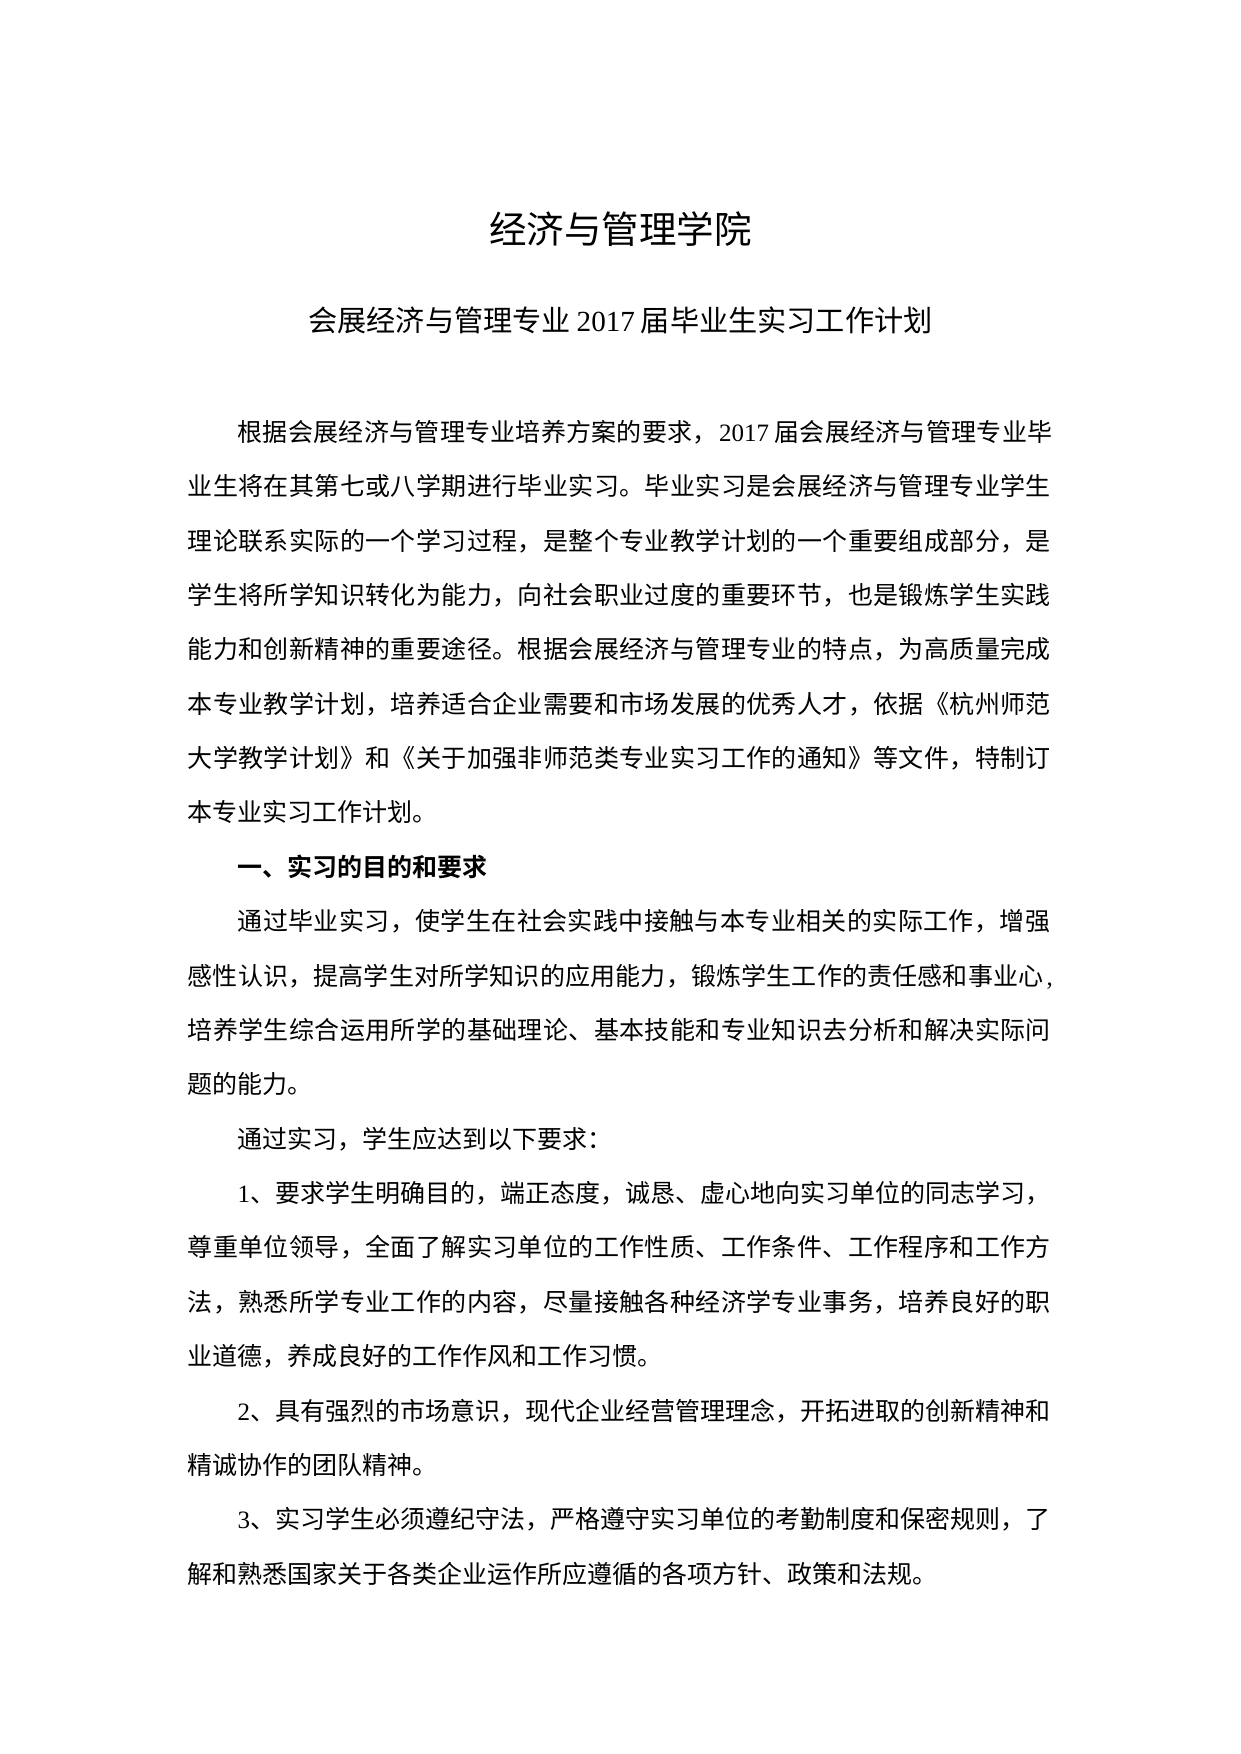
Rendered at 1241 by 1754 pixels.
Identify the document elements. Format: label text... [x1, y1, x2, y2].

text 一、实习的目的和要求 [187, 847, 1053, 883]
text 解和熟悉国家关于各类企业运作所应遵循的各项方针、政策和法规。 [187, 1554, 1053, 1590]
text 1、要求学生明确目的，端正态度，诚恳、虚心地向实习单位的同志学习， [237, 1173, 1053, 1210]
text 根据会展经济与管理专业培养方案的要求，2017届会展经济与管理专业毕业生将在其第七或八学期进行毕业实习。毕业实习是会展经济与管理专业学生理论联系实际的一个学习过程，是整个专业教学计划的一个重要组成部分，是学生将所学知识转化为能力，向社会职业过度的重要环节，也是锻炼学生实践能力和创新精神的重要途径。根据会展经济与管理专业的特点，为高质量完成本专业教学计划，培养适合企业需要和市场发展的优秀人才，依据《杭州师范大学教学计划》和《关于加强非师范类专业实习工作的通知》等文件，特制订本专业实习工作计划。 [187, 412, 1053, 829]
text 尊重单位领导，全面了解实习单位的工作性质、工作条件、工作程序和工作方法，熟悉所学专业工作的内容，尽量接触各种经济学专业事务，培养良好的职业道德，养成良好的工作作风和工作习惯。 [187, 1228, 1053, 1373]
text 通过毕业实习，使学生在社会实践中接触与本专业相关的实际工作，增强感性认识，提高学生对所学知识的应用能力，锻炼学生工作的责任感和事业心,培养学生综合运用所学的基础理论、基本技能和专业知识去分析和解决实际问题的能力。 [187, 902, 1053, 1101]
text 经济与管理学院 [187, 194, 1053, 259]
text 2、具有强烈的市场意识，现代企业经营管理理念，开拓进取的创新精神和 [237, 1391, 1053, 1427]
text 3、实习学生必须遵纪守法，严格遵守实习单位的考勤制度和保密规则，了 [237, 1500, 1053, 1536]
text 精诚协作的团队精神。 [187, 1445, 1053, 1482]
text 通过实习，学生应达到以下要求： [187, 1119, 1053, 1155]
text 会展经济与管理专业2017届毕业生实习工作计划 [187, 287, 1053, 352]
